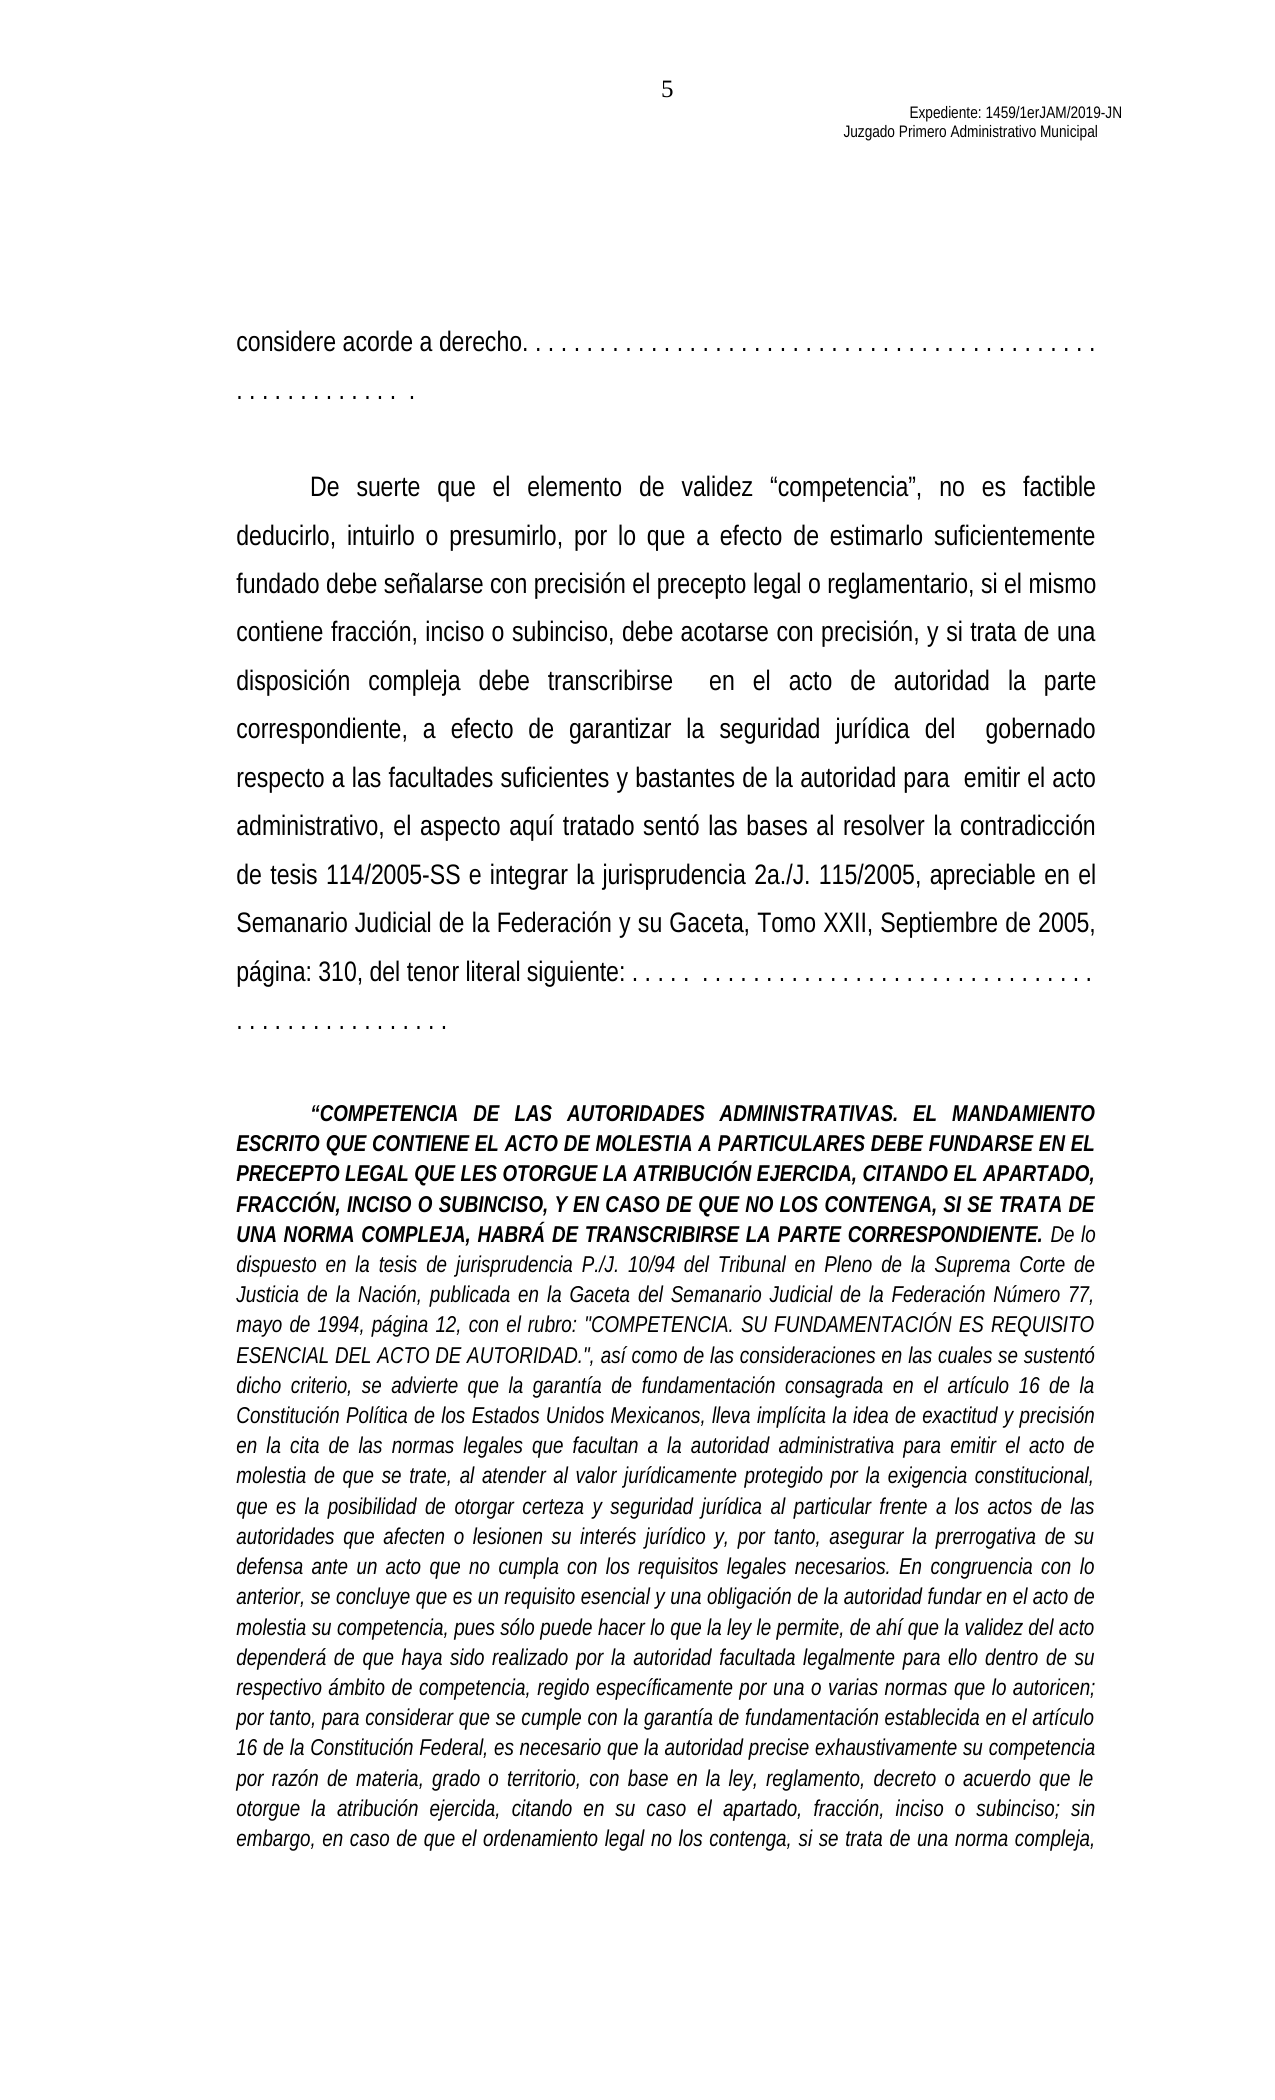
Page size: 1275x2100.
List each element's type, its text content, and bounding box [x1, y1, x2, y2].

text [236, 1100, 1098, 1851]
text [236, 325, 1098, 406]
text De suerte que el elemento de validez “competencia”, no es factible deducirlo, intuirlo o presumirlo, por lo que a efecto de estimarlo suficientemente fundado debe señalarse con precisión el precepto legal o reglamentario, si el mismo contiene fracción, inciso o subinciso, debe acotarse con precisión, y si trata de una disposición compleja debe transcribirse en el acto de autoridad la parte correspondiente, a efecto de garantizar la seguridad jurídica del gobernado respecto a las facultades suficientes y bastantes de la autoridad para emitir el acto administrativo, el aspecto aquí tratado sentó las bases al resolver la contradicción de tesis 114/2005-SS e integrar la jurisprudencia 2a./J. 115/2005, apreciable en el Semanario Judicial de la Federación y su Gaceta, Tomo XXII, Septiembre de 2005, página: 310, del tenor literal siguiente: . . . . . . . . . . . . . . . . . . . . . . . . . . . . . . . . . . . . . . . . . . . . . . . . . . . . . [236, 470, 1098, 1035]
